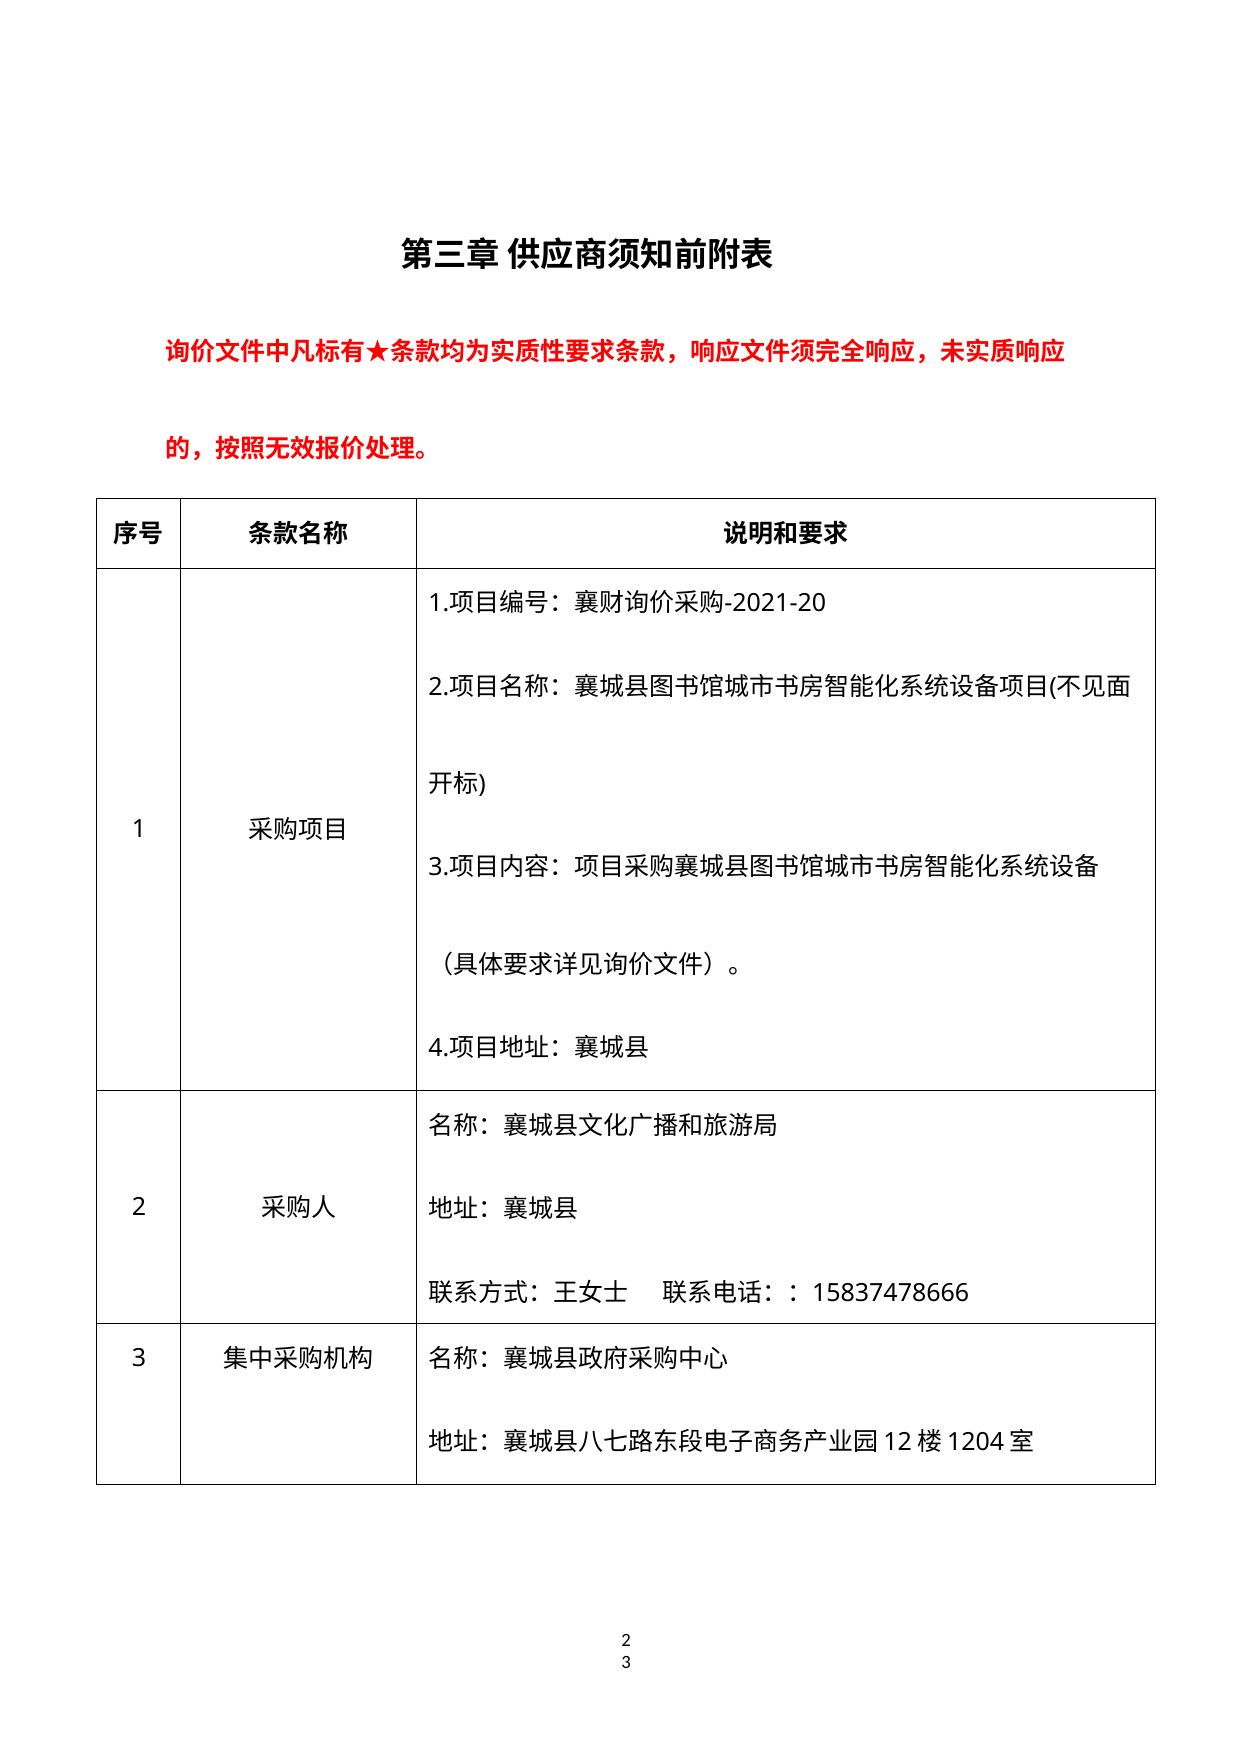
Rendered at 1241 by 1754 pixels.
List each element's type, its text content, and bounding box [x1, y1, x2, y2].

table_header 条款名称 [181, 499, 416, 567]
text 询价文件中凡标有★条款均为实质性要求条款，响应文件须完全响应，未实质响应的，按照无效报价处理。 [165, 317, 1088, 479]
table_cell 采购项目 [181, 569, 416, 1090]
text 第三章 供应商须知前附表 [165, 219, 1087, 284]
table_cell 3 [97, 1324, 180, 1484]
table_header 序号 [97, 499, 180, 567]
table_cell 集中采购机构 [181, 1324, 416, 1484]
table_cell 1 [97, 569, 180, 1090]
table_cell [417, 1324, 1155, 1484]
table_header 说明和要求 [417, 499, 1155, 567]
table_cell 1.项目编号：襄财询价采购-2021-20 2.项目名称：襄城县图书馆城市书房智能化系统设备项目(不见面开标) 3.项目内容：项目采购襄城县图书馆城市书房智能化系统设备（具体要求详见询价文件）。 4.项目地址：襄城县 [417, 569, 1155, 1090]
table_cell 采购人 [181, 1091, 416, 1323]
table_cell 2 [97, 1091, 180, 1323]
